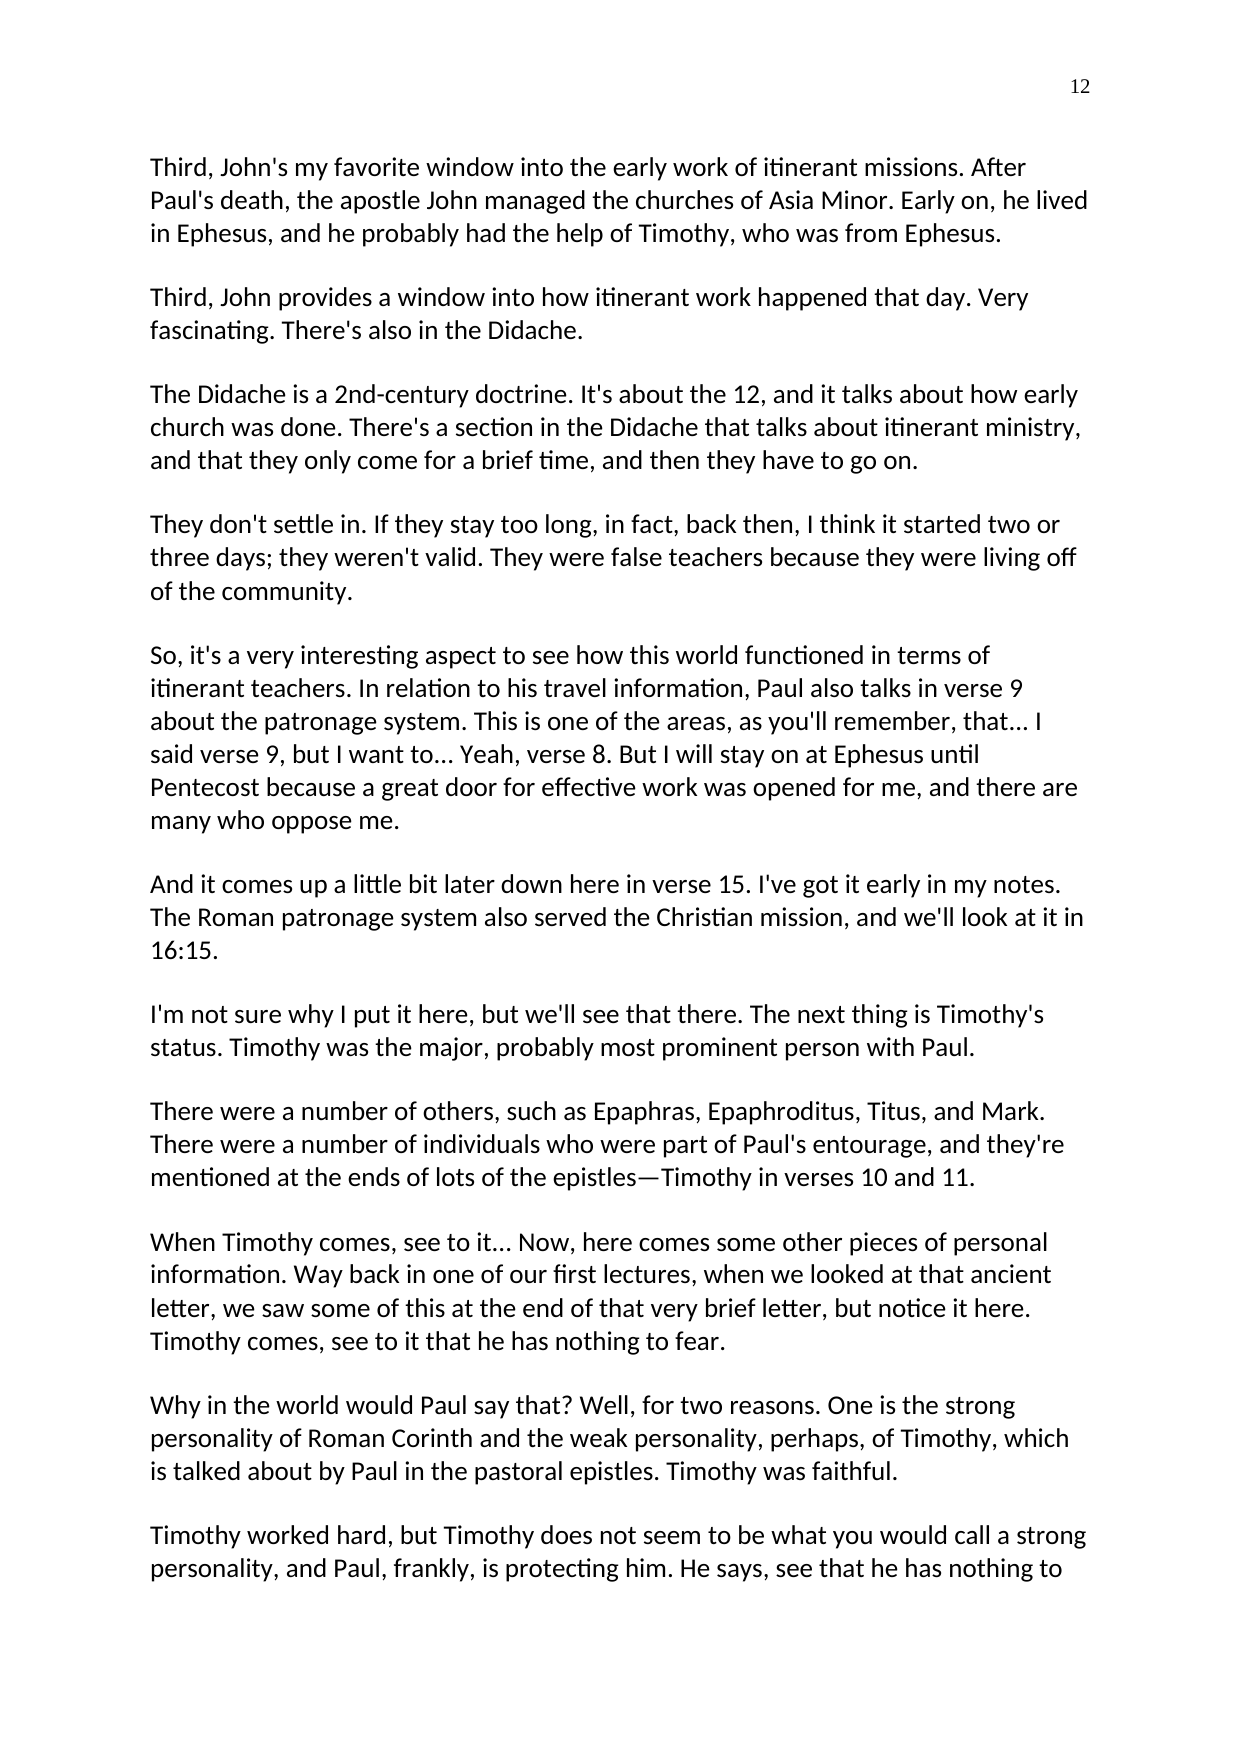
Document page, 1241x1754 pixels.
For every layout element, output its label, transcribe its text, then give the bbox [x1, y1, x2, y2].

text The Didache is a 2nd-century doctrine. It's about the 12, and it talks about how early church was done. There's a section in the Didache that talks about itinerant ministry, and that they only come for a brief time, and then they have to go on. [150, 377, 1090, 476]
text Third, John's my favorite window into the early work of itinerant missions. After Paul's death, the apostle John managed the churches of Asia Minor. Early on, he lived in Ephesus, and he probably had the help of Timothy, who was from Ephesus. [150, 150, 1090, 249]
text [150, 1518, 1090, 1584]
text They don't settle in. If they stay too long, in fact, back then, I think it started two or three days; they weren't valid. They were false teachers because they were living off of the community. [150, 508, 1090, 607]
text So, it's a very interesting aspect to see how this world functioned in terms of itinerant teachers. In relation to his travel information, Paul also talks in verse 9 about the patronage system. This is one of the areas, as you'll remember, that... I said verse 9, but I want to... Yeah, verse 8. But I will stay on at Ephesus until Pentecost because a great door for effective work was opened for me, and there are many who oppose me. [150, 638, 1090, 836]
text When Timothy comes, see to it... Now, here comes some other pieces of personal information. Way back in one of our first lectures, when we looked at that ancient letter, we saw some of this at the end of that very brief letter, but notice it here. Timothy comes, see to it that he has nothing to fear. [150, 1225, 1090, 1357]
text I'm not sure why I put it here, but we'll see that there. The next thing is Timothy's status. Timothy was the major, probably most prominent person with Paul. [150, 997, 1090, 1063]
text Why in the world would Paul say that? Well, for two reasons. One is the strong personality of Roman Corinth and the weak personality, perhaps, of Timothy, which is talked about by Paul in the pastoral epistles. Timothy was faithful. [150, 1388, 1090, 1487]
text And it comes up a little bit later down here in verse 15. I've got it early in my notes. The Roman patronage system also served the Christian mission, and we'll look at it in 16:15. [150, 867, 1090, 966]
text There were a number of others, such as Epaphras, Epaphroditus, Titus, and Mark. There were a number of individuals who were part of Paul's entourage, and they're mentioned at the ends of lots of the epistles—Timothy in verses 10 and 11. [150, 1094, 1090, 1193]
text Third, John provides a window into how itinerant work happened that day. Very fascinating. There's also in the Didache. [150, 280, 1090, 346]
